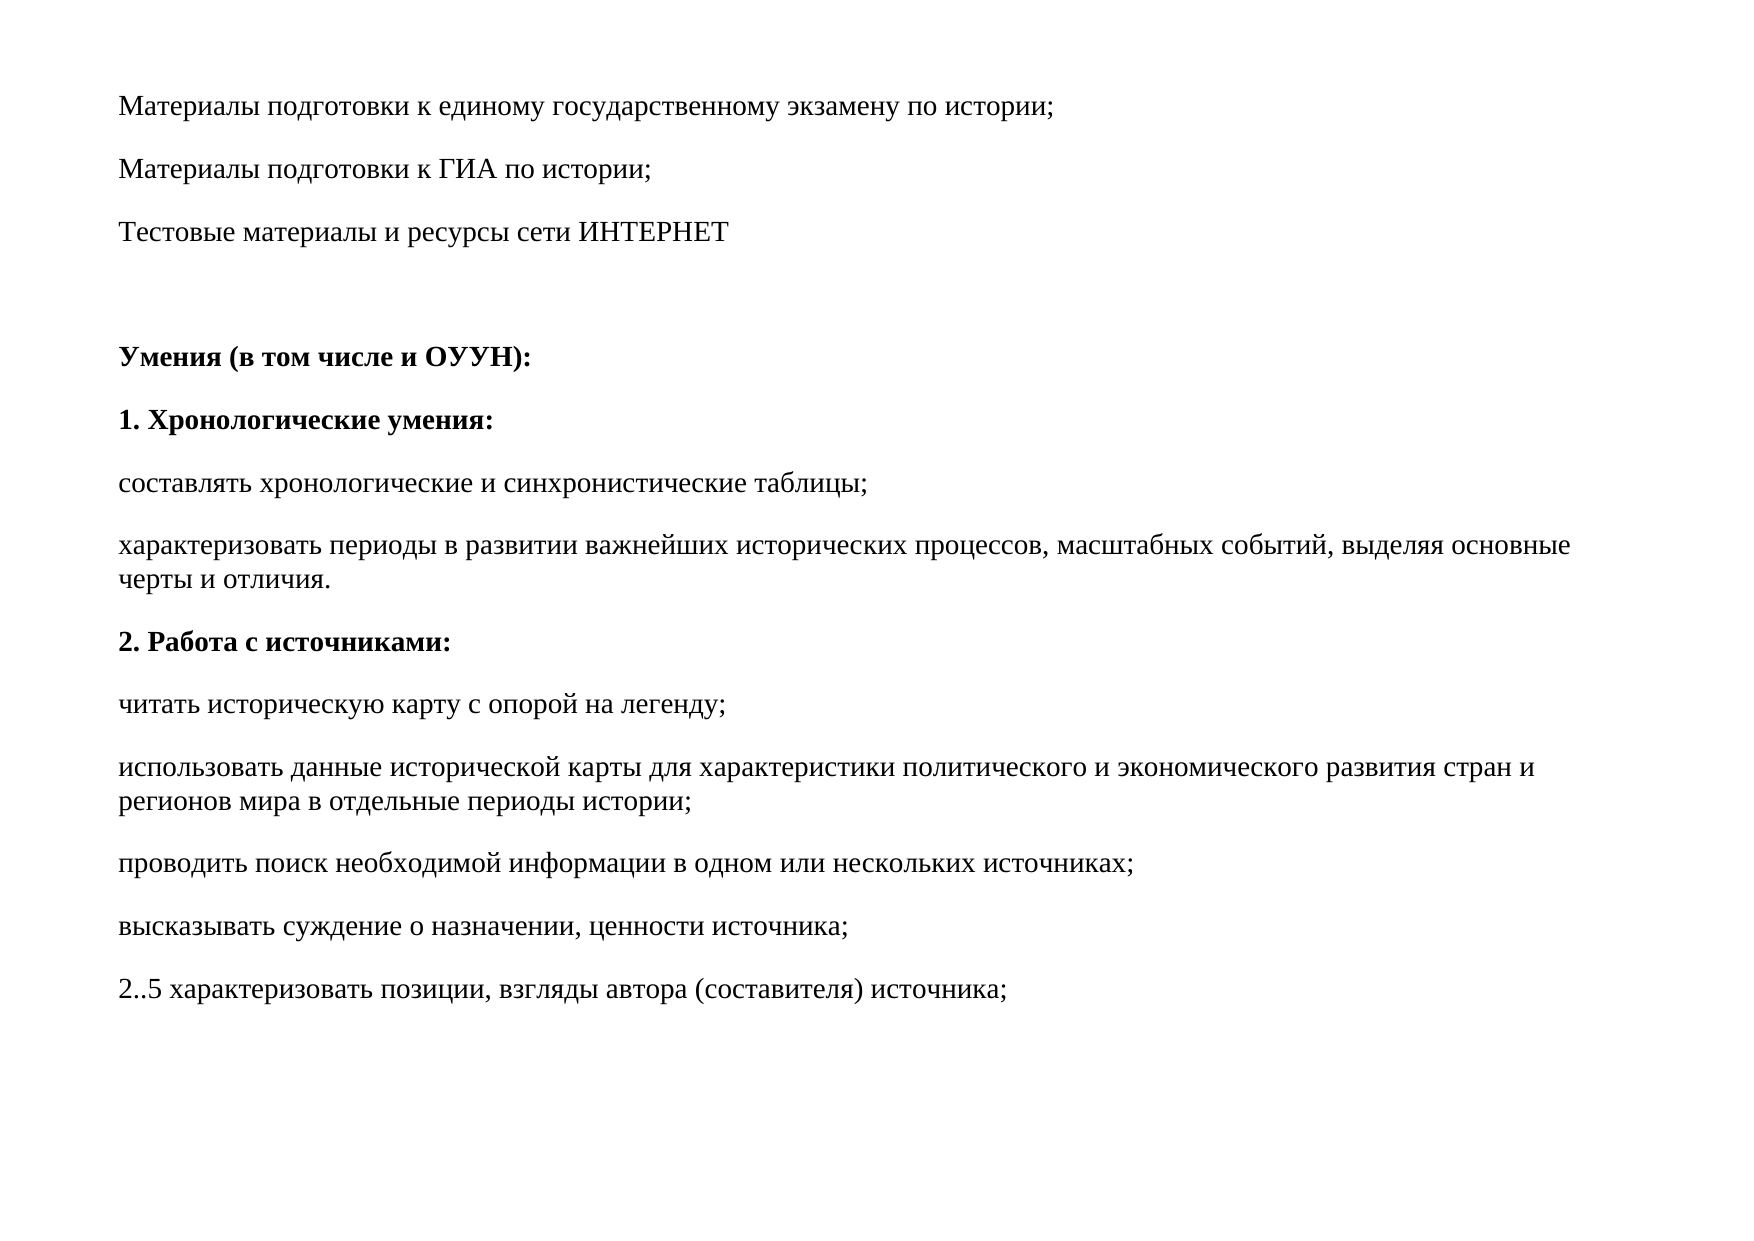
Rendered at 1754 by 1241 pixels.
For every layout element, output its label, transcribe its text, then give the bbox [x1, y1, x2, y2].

text использовать данные исторической карты для характеристики политического и экономического развития стран и регионов мира в отдельные периоды истории; [118, 749, 1636, 816]
text 2..5 характеризовать позиции, взгляды автора (составителя) источника; [118, 971, 1636, 1004]
text проводить поиск необходимой информации в одном или нескольких источниках; [118, 845, 1636, 879]
text высказывать суждение о назначении, ценности источника; [118, 908, 1636, 942]
text 2. Работа с источниками: [118, 624, 1636, 657]
text читать историческую карту с опорой на легенду; [118, 686, 1636, 720]
text составлять хронологические и синхронистические таблицы; [118, 465, 1636, 498]
text Материалы подготовки к ГИА по истории; [118, 151, 1636, 185]
text 1. Хронологические умения: [118, 402, 1636, 436]
text характеризовать периоды в развитии важнейших исторических процессов, масштабных событий, выделяя основные черты и отличия. [118, 527, 1636, 594]
text Тестовые материалы и ресурсы сети ИНТЕРНЕТ [118, 214, 1636, 247]
text Умения (в том числе и ОУУН): [118, 339, 1636, 373]
text Материалы подготовки к единому государственному экзамену по истории; [118, 88, 1636, 122]
